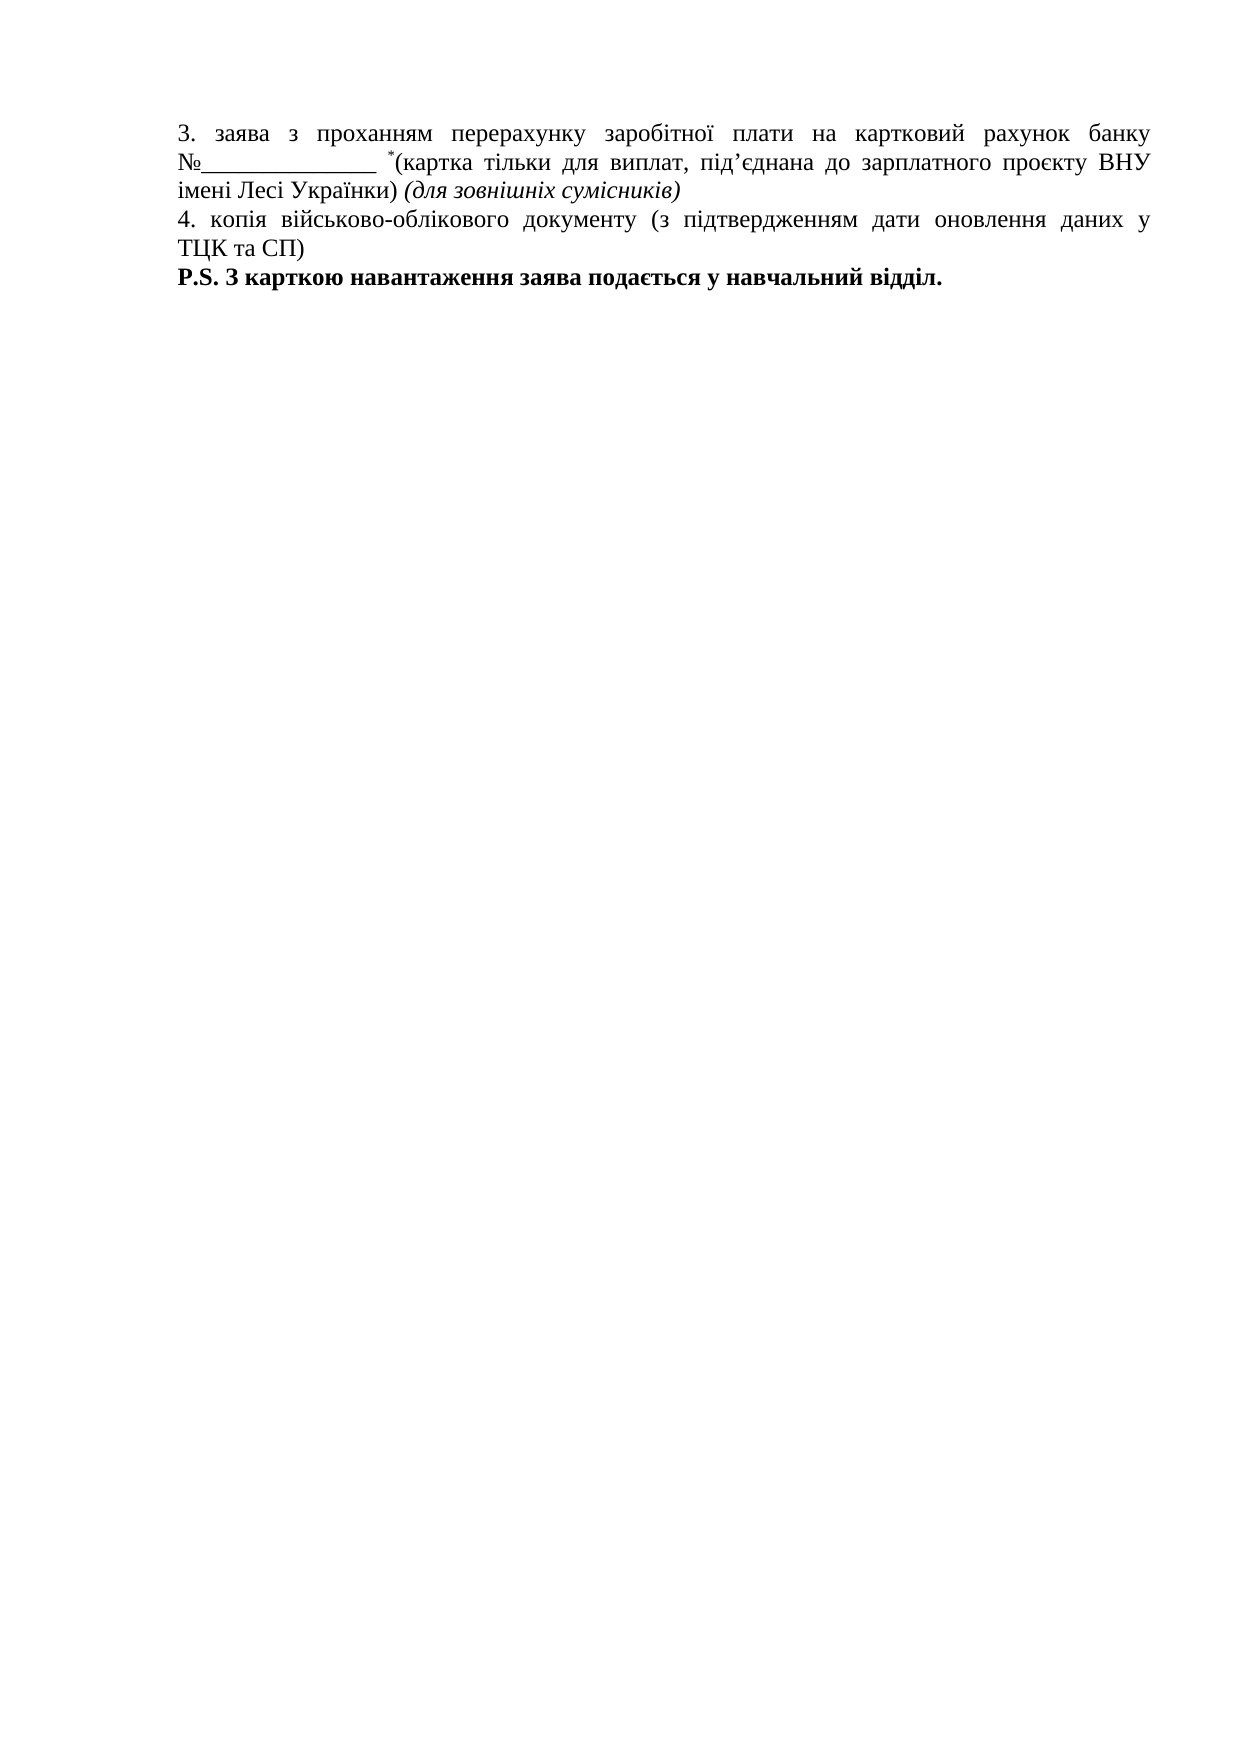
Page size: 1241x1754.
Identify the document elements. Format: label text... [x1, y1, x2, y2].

text P.S. З карткою навантаження заява подається у навчальний відділ. [177, 262, 1152, 291]
text 4. копія військово-облікового документу (з підтвердженням дати оновлення даних у ТЦК та СП) [177, 204, 1152, 262]
text 3. заява з проханням перерахунку заробітної плати на картковий рахунок банку №______________ *(картка тільки для виплат, під’єднана до зарплатного проєкту ВНУ імені Лесі Українки) (для зовнішніх сумісників) [177, 118, 1152, 204]
